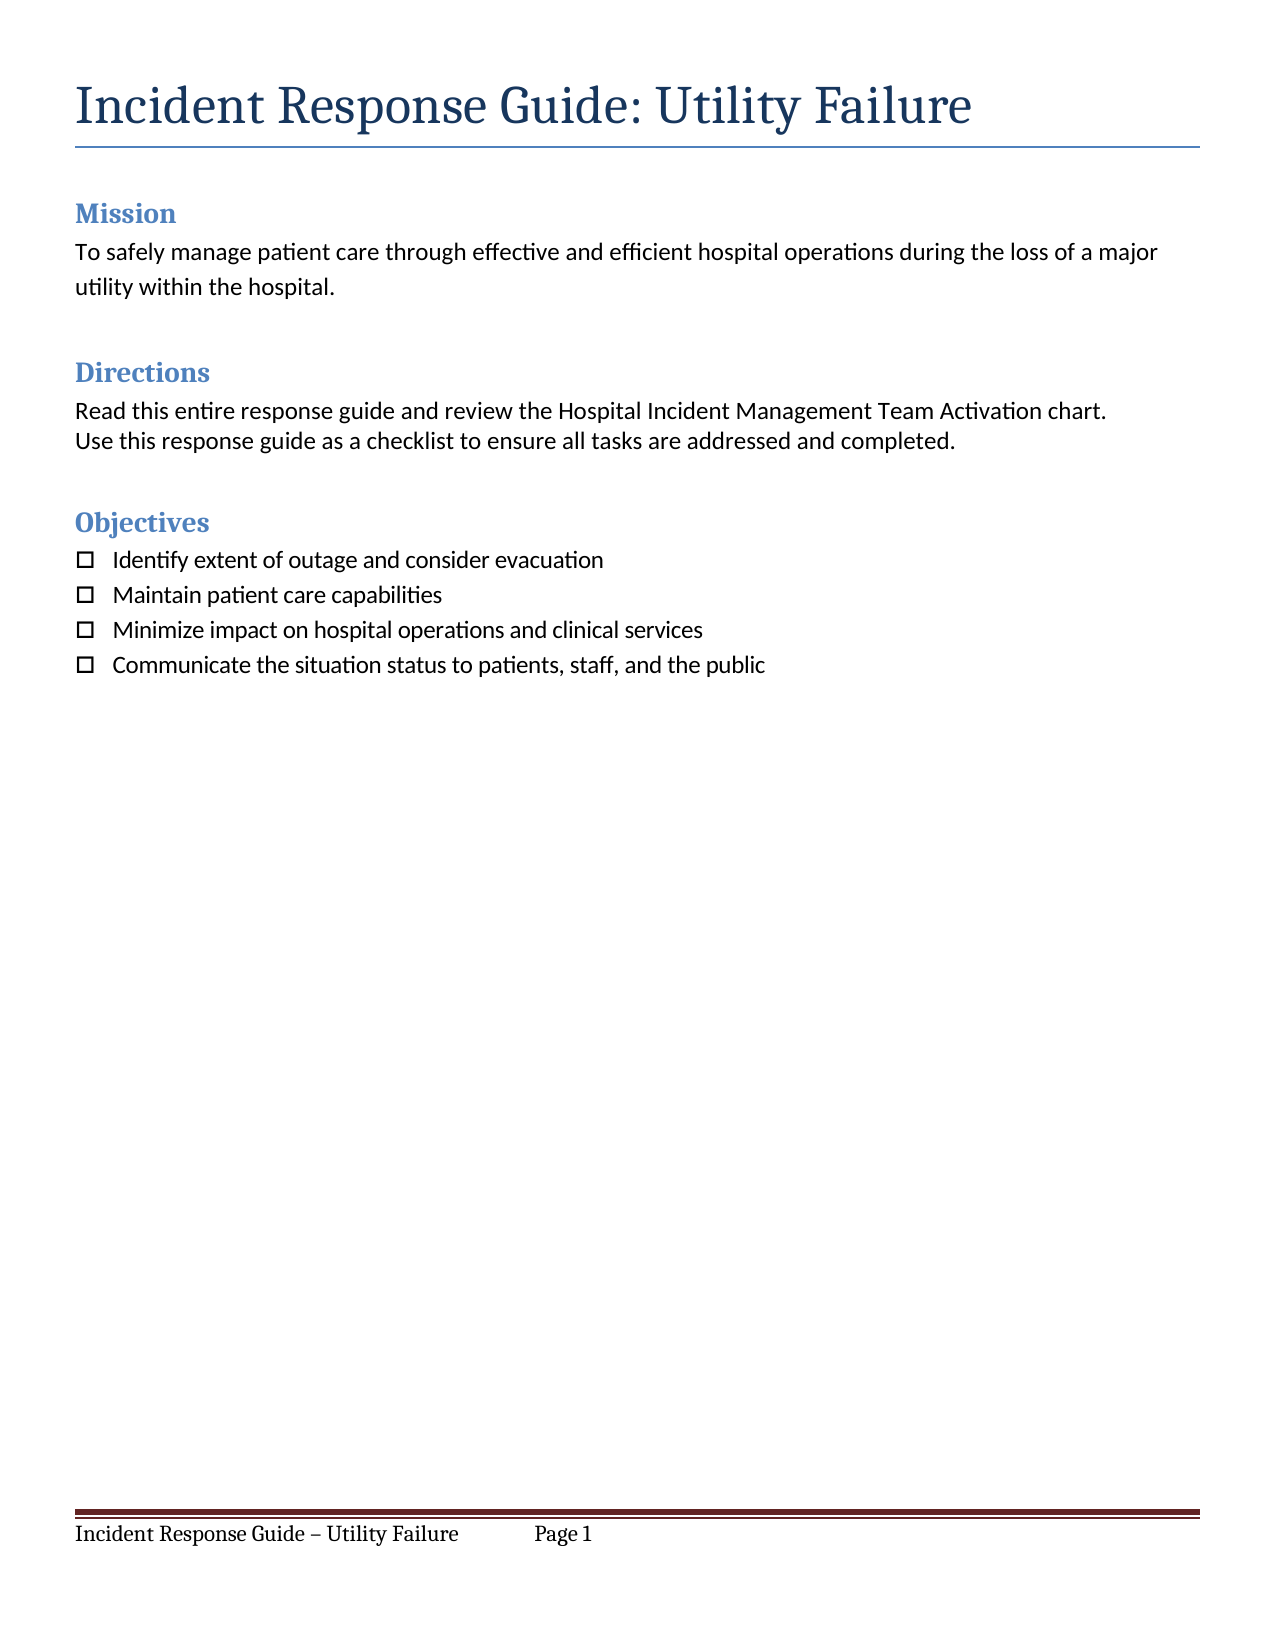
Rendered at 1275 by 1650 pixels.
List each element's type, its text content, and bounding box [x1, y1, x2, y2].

subtitle Directions [75, 356, 1200, 390]
title Incident Response Guide: Utility Failure [75, 75, 1200, 146]
subtitle Mission [75, 198, 1200, 231]
list Communicate the situation status to patients, staff, and the public [75, 649, 1200, 680]
text Read this entire response guide and review the Hospital Incident Management Team Activation chart. [75, 395, 1200, 425]
list Minimize impact on hospital operations and clinical services [75, 614, 1200, 645]
subtitle Objectives [75, 506, 1200, 539]
text Use this response guide as a checklist to ensure all tasks are addressed and completed. [75, 425, 1200, 456]
list Maintain patient care capabilities [75, 579, 1200, 610]
text To safely manage patient care through effective and efficient hospital operations during the loss of a major utility within the hospital. [75, 236, 1200, 302]
list Identify extent of outage and consider evacuation [75, 544, 1200, 575]
